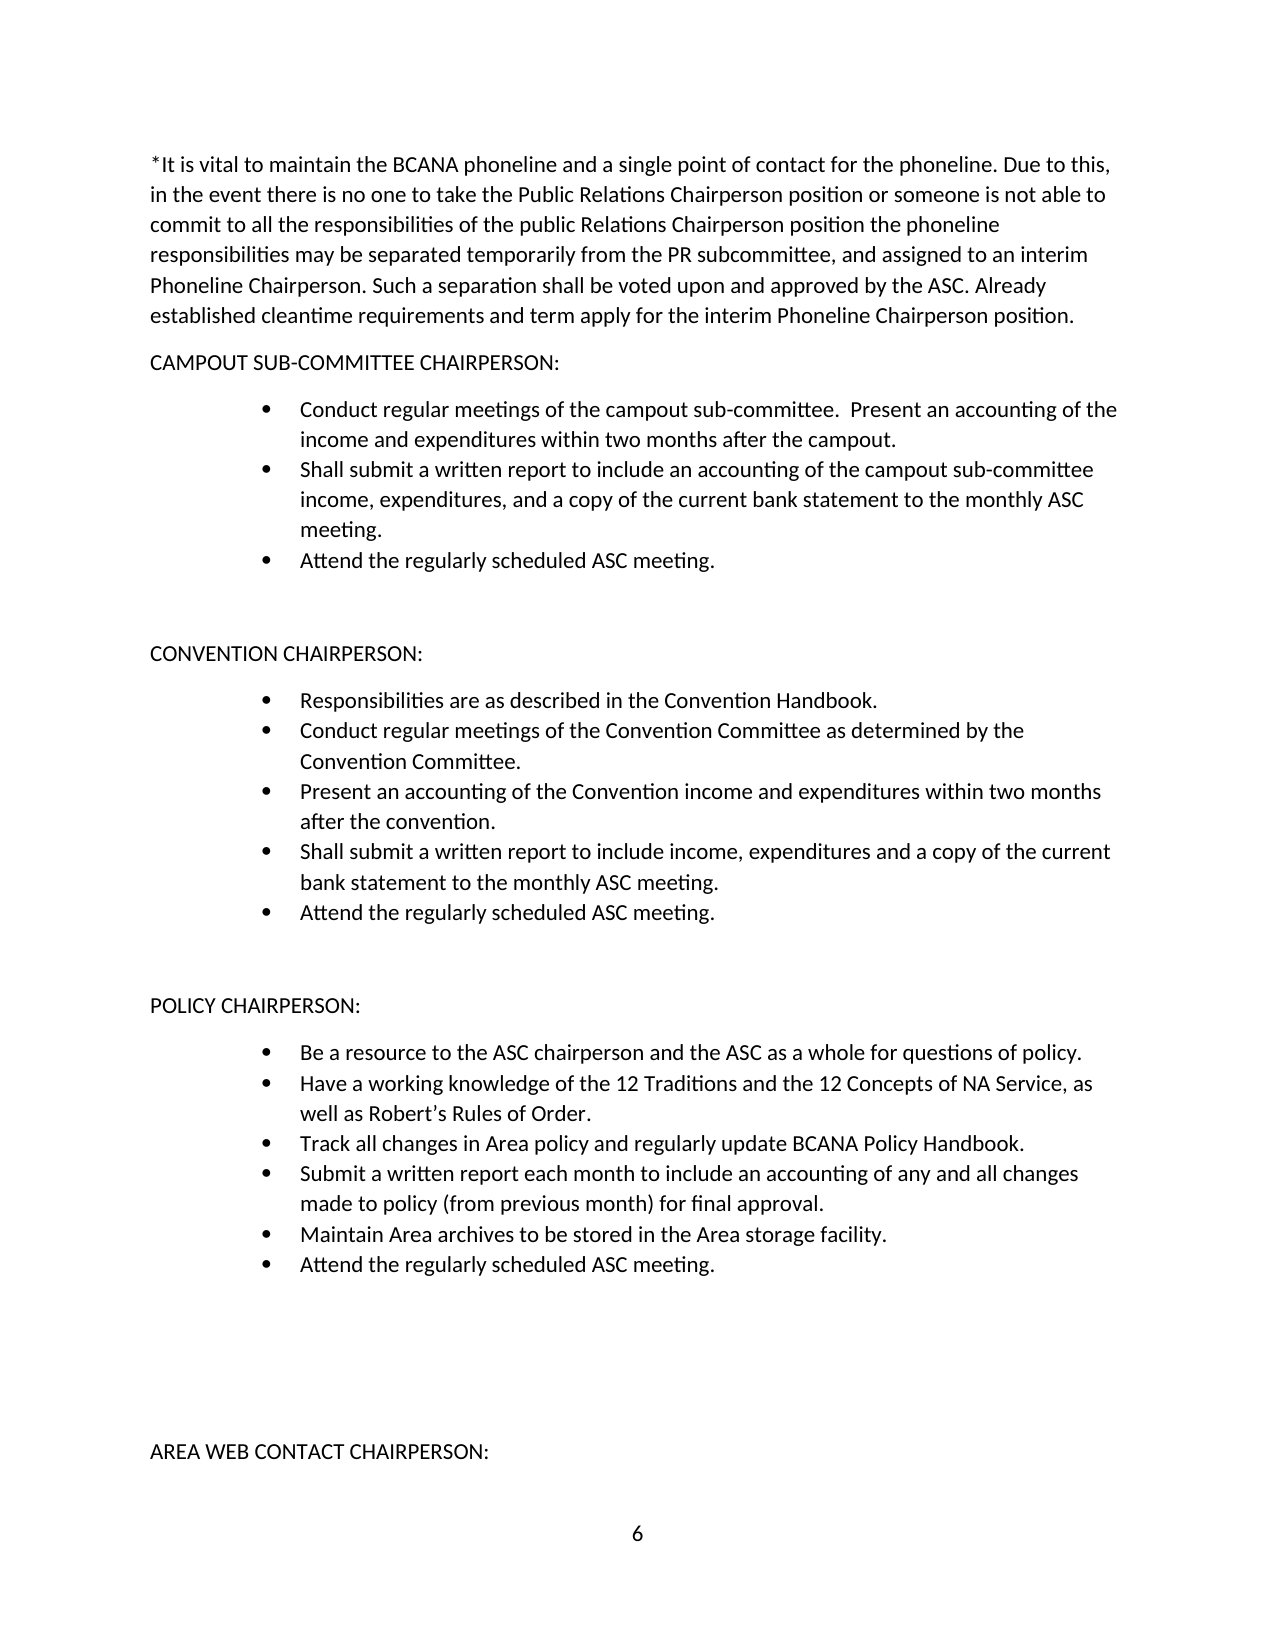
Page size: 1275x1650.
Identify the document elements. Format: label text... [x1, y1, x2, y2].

list Track all changes in Area policy and regularly update BCANA Policy Handbook. [262, 1129, 1125, 1157]
text *It is vital to maintain the BCANA phoneline and a single point of contact for the phoneline. Due to this, in the event there is no one to take the Public Relations Chairperson position or someone is not able to commit to all the responsibilities of the public Relations Chairperson position the phoneline responsibilities may be separated temporarily from the PR subcommittee, and assigned to an interim Phoneline Chairperson. Such a separation shall be voted upon and approved by the ASC. Already established cleantime requirements and term apply for the interim Phoneline Chairperson position. [150, 150, 1125, 329]
text POLICY CHAIRPERSON: [150, 992, 1125, 1020]
list Be a resource to the ASC chairperson and the ASC as a whole for questions of policy. [262, 1038, 1125, 1067]
list Attend the regularly scheduled ASC meeting. [262, 1250, 1125, 1278]
list Responsibilities are as described in the Convention Handbook. [262, 686, 1125, 714]
list Shall submit a written report to include an accounting of the campout sub-committee income, expenditures, and a copy of the current bank statement to the monthly ASC meeting. [262, 455, 1125, 544]
list Attend the regularly scheduled ASC meeting. [262, 898, 1125, 926]
list Maintain Area archives to be stored in the Area storage facility. [262, 1220, 1125, 1248]
list Present an accounting of the Convention income and expenditures within two months after the convention. [262, 777, 1125, 835]
text CAMPOUT SUB-COMMITTEE CHAIRPERSON: [150, 348, 1125, 376]
list Attend the regularly scheduled ASC meeting. [262, 546, 1125, 574]
text CONVENTION CHAIRPERSON: [150, 639, 1125, 668]
list Submit a written report each month to include an accounting of any and all changes made to policy (from previous month) for final approval. [262, 1159, 1125, 1218]
list Conduct regular meetings of the campout sub-committee. Present an accounting of the income and expenditures within two months after the campout. [262, 395, 1125, 453]
list Have a working knowledge of the 12 Traditions and the 12 Concepts of NA Service, as well as Robert’s Rules of Order. [262, 1069, 1125, 1127]
list Shall submit a written report to include income, expenditures and a copy of the current bank statement to the monthly ASC meeting. [262, 837, 1125, 896]
list Conduct regular meetings of the Convention Committee as determined by the Convention Committee. [262, 717, 1125, 775]
text AREA WEB CONTACT CHAIRPERSON: [150, 1437, 1125, 1466]
